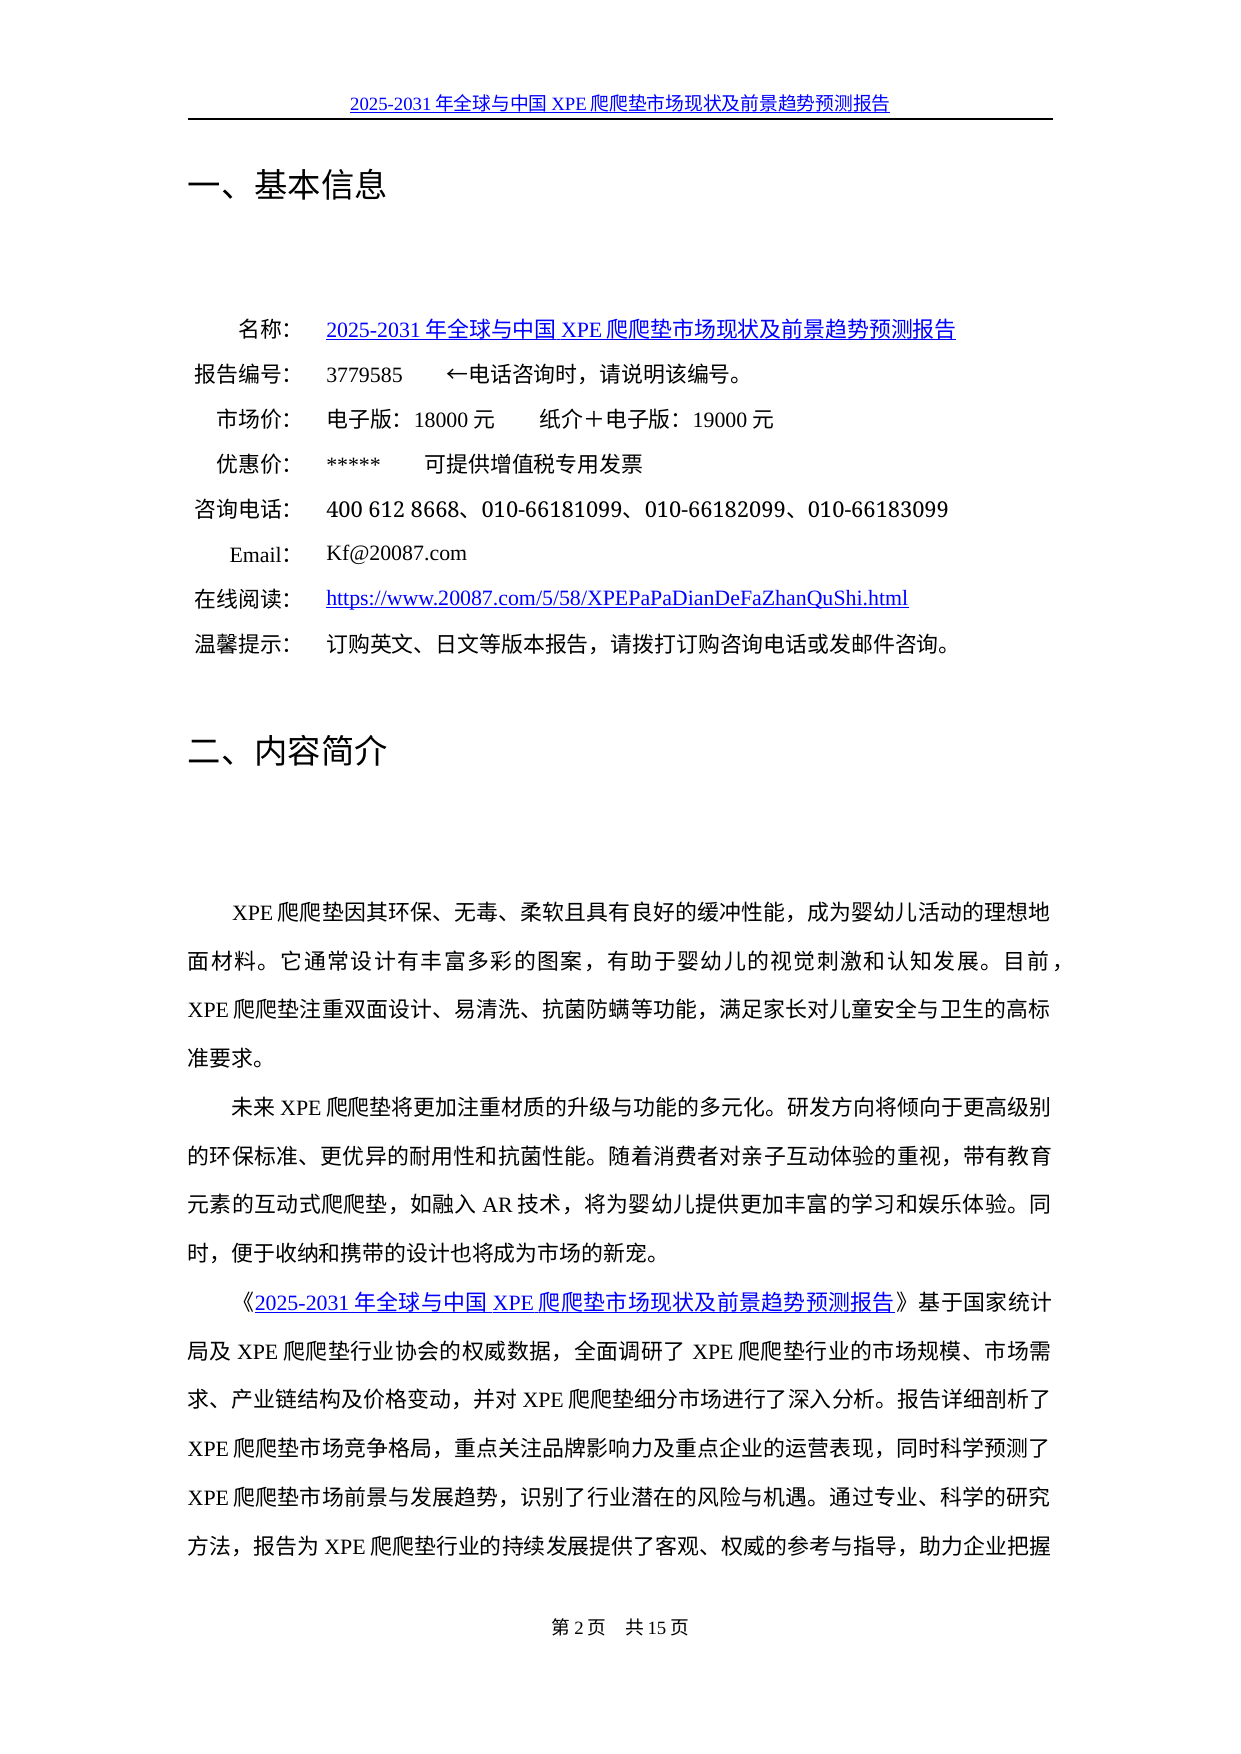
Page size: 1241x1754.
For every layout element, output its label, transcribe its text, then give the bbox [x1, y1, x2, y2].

table_cell Kf@20087.com [315, 537, 1073, 582]
table_cell 在线阅读： [167, 582, 315, 627]
table_cell 订购英文、日文等版本报告，请拨打订购咨询电话或发邮件咨询。 [315, 627, 1073, 672]
title 一、基本信息 [187, 150, 1053, 215]
table_cell 优惠价： [167, 447, 315, 492]
table_cell [315, 582, 1073, 627]
table_cell 3779585 ←电话咨询时，请说明该编号。 [315, 357, 1073, 402]
table_header 2025-2031年全球与中国XPE爬爬垫市场现状及前景趋势预测报告 [315, 312, 1073, 357]
table_cell 咨询电话： [167, 492, 315, 537]
table_cell 温馨提示： [167, 627, 315, 672]
table_cell 电子版：18000 元 纸介＋电子版：19000 元 [315, 402, 1073, 447]
table_cell ***** 可提供增值税专用发票 [315, 447, 1073, 492]
table_cell 400 612 8668、010-66181099、010-66182099、010-66183099 [315, 492, 1073, 537]
table_cell 报告编号： [167, 357, 315, 402]
table_cell 市场价： [167, 402, 315, 447]
table_cell Email： [167, 537, 315, 582]
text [187, 894, 1053, 1561]
table_header 名称： [167, 312, 315, 357]
title 二、内容简介 [187, 717, 1053, 782]
